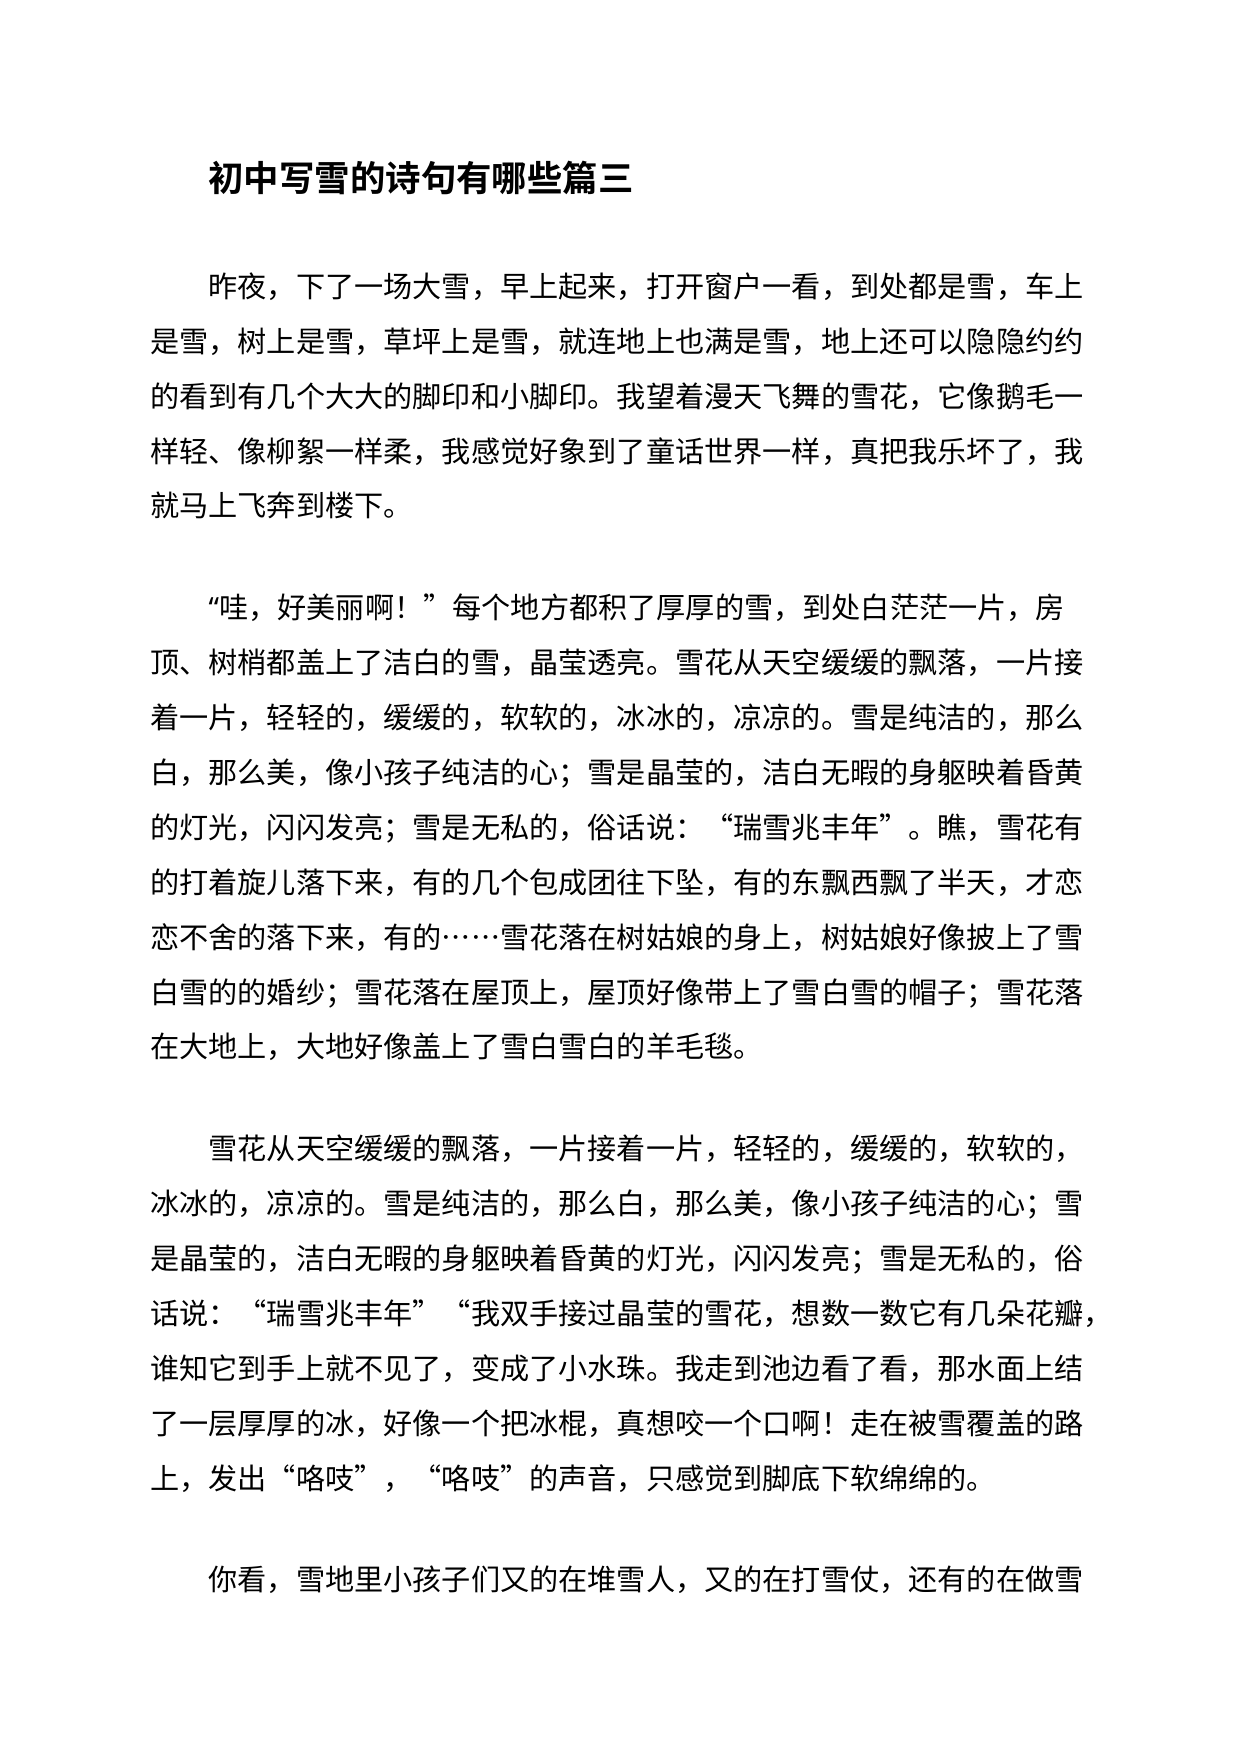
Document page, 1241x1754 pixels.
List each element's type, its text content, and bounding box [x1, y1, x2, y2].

text 雪花从天空缓缓的飘落，一片接着一片，轻轻的，缓缓的，软软的，冰冰的，凉凉的。雪是纯洁的，那么白，那么美，像小孩子纯洁的心；雪是晶莹的，洁白无暇的身躯映着昏黄的灯光，闪闪发亮；雪是无私的，俗话说：“瑞雪兆丰年”“我双手接过晶莹的雪花，想数一数它有几朵花瓣，谁知它到手上就不见了，变成了小水珠。我走到池边看了看，那水面上结了一层厚厚的冰，好像一个把冰棍，真想咬一个口啊！走在被雪覆盖的路上，发出“咯吱”，“咯吱”的声音，只感觉到脚底下软绵绵的。 [150, 1126, 1090, 1497]
text 初中写雪的诗句有哪些篇三 [150, 150, 1090, 201]
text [150, 1557, 1090, 1599]
text “哇，好美丽啊！”每个地方都积了厚厚的雪，到处白茫茫一片，房顶、树梢都盖上了洁白的雪，晶莹透亮。雪花从天空缓缓的飘落，一片接着一片，轻轻的，缓缓的，软软的，冰冰的，凉凉的。雪是纯洁的，那么白，那么美，像小孩子纯洁的心；雪是晶莹的，洁白无暇的身躯映着昏黄的灯光，闪闪发亮；雪是无私的，俗话说：“瑞雪兆丰年”。瞧，雪花有的打着旋儿落下来，有的几个包成团往下坠，有的东飘西飘了半天，才恋恋不舍的落下来，有的……雪花落在树姑娘的身上，树姑娘好像披上了雪白雪的的婚纱；雪花落在屋顶上，屋顶好像带上了雪白雪的帽子；雪花落在大地上，大地好像盖上了雪白雪白的羊毛毯。 [150, 585, 1090, 1066]
text 昨夜，下了一场大雪，早上起来，打开窗户一看，到处都是雪，车上是雪，树上是雪，草坪上是雪，就连地上也满是雪，地上还可以隐隐约约的看到有几个大大的脚印和小脚印。我望着漫天飞舞的雪花，它像鹅毛一样轻、像柳絮一样柔，我感觉好象到了童话世界一样，真把我乐坏了，我就马上飞奔到楼下。 [150, 263, 1090, 525]
